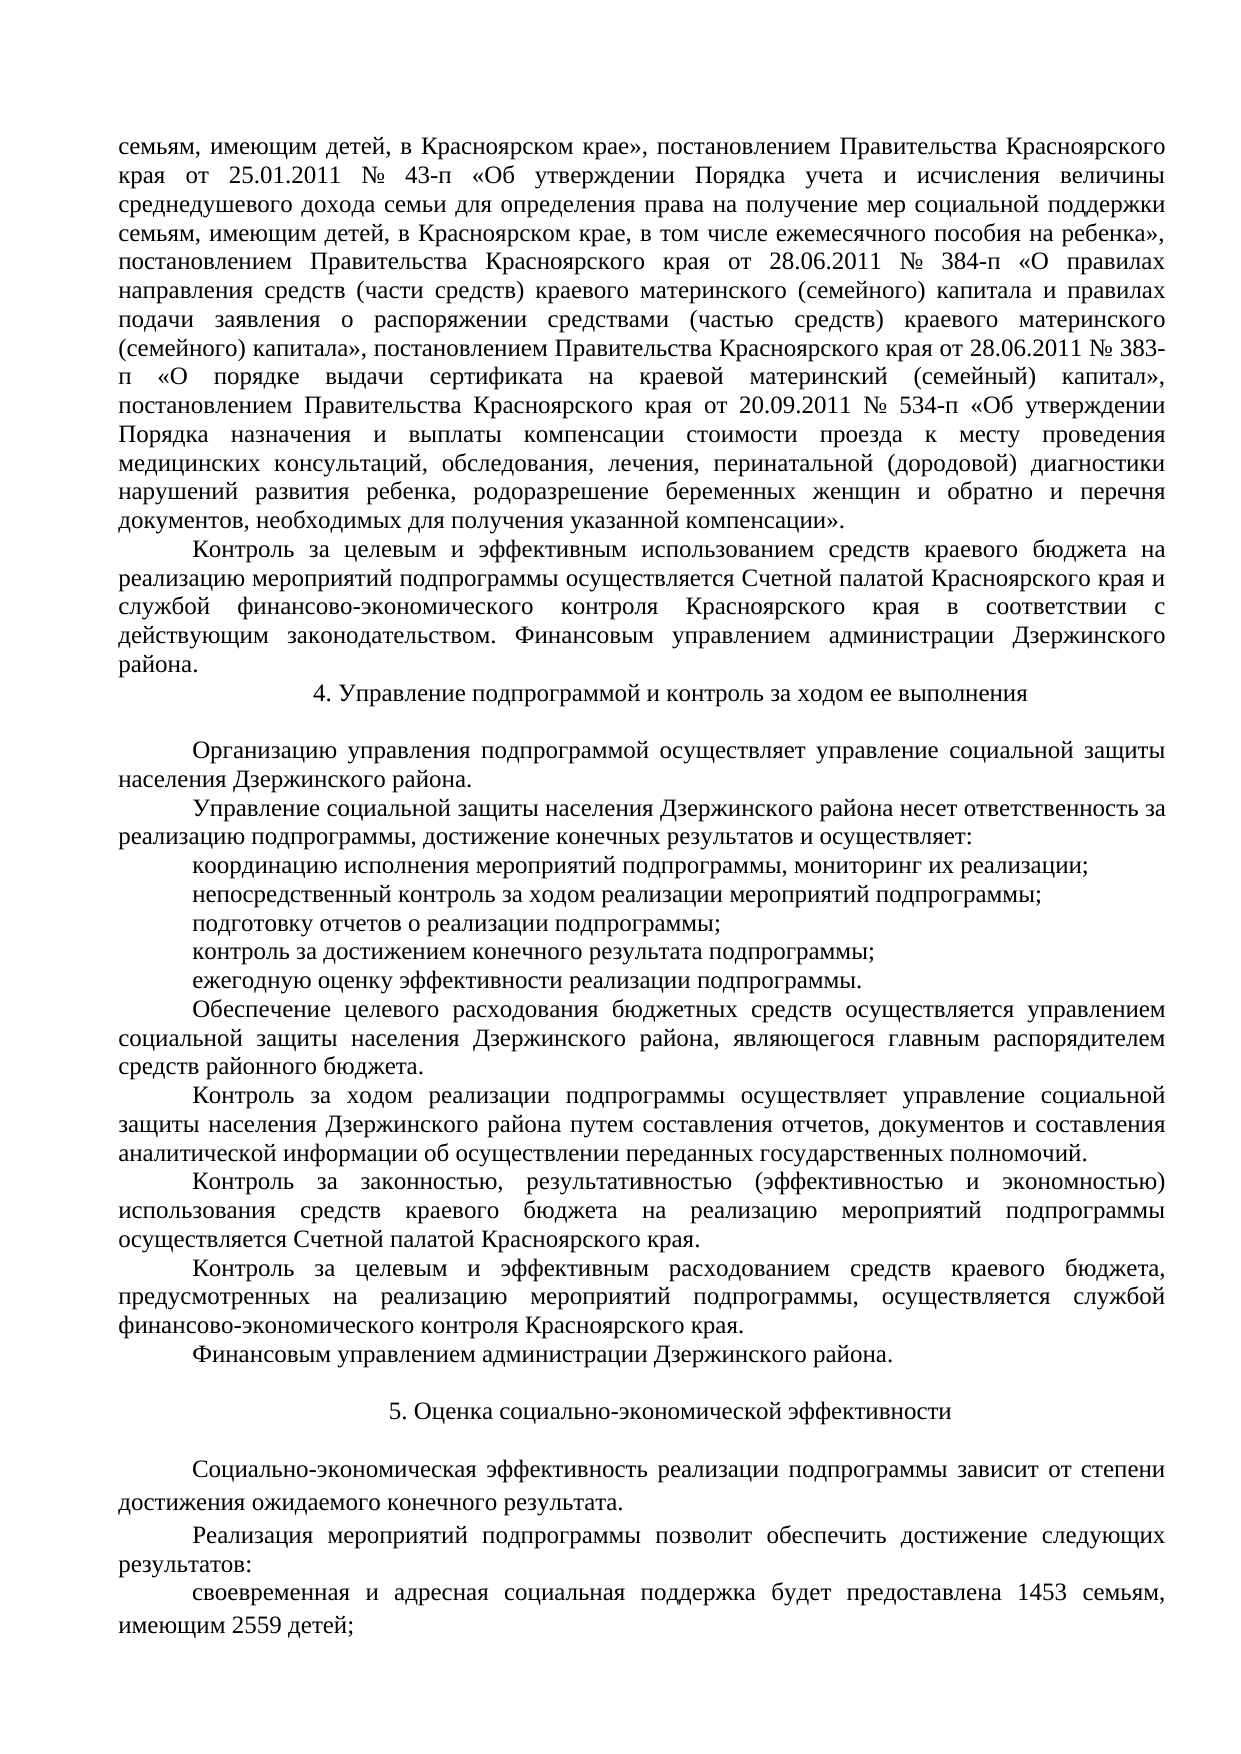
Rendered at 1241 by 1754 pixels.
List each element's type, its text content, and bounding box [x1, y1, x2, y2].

text Контроль за целевым и эффективным использованием средств краевого бюджета на реализацию мероприятий подпрограммы осуществляется Счетной палатой Красноярского края и службой финансово-экономического контроля Красноярского края в соответствии с действующим законодательством. Финансовым управлением администрации Дзержинского района. [118, 534, 1166, 678]
text Контроль за законностью, результативностью (эффективностью и экономностью) использования средств краевого бюджета на реализацию мероприятий подпрограммы осуществляется Счетной палатой Красноярского края. [118, 1166, 1166, 1253]
text своевременная и адресная социальная поддержка будет предоставлена 1453 семьям, имеющим 2559 детей; [118, 1577, 1166, 1639]
text Организацию управления подпрограммой осуществляет управление социальной защиты населения Дзержинского района. [118, 735, 1166, 793]
text 5. Оценка социально-экономической эффективности [118, 1396, 1166, 1425]
text Контроль за целевым и эффективным расходованием средств краевого бюджета, предусмотренных на реализацию мероприятий подпрограммы, осуществляется службой финансово-экономического контроля Красноярского края. [118, 1253, 1166, 1339]
text Управление социальной защиты населения Дзержинского района несет ответственность за реализацию подпрограммы, достижение конечных результатов и осуществляет: [118, 793, 1166, 850]
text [118, 131, 1166, 534]
text Обеспечение целевого расходования бюджетных средств осуществляется управлением социальной защиты населения Дзержинского района, являющегося главным распорядителем средств районного бюджета. [118, 994, 1166, 1080]
text подготовку отчетов о реализации подпрограммы; [118, 908, 1166, 936]
text Финансовым управлением администрации Дзержинского района. [118, 1339, 1166, 1368]
text Реализация мероприятий подпрограммы позволит обеспечить достижение следующих результатов: [118, 1520, 1166, 1577]
text 4. Управление подпрограммой и контроль за ходом ее выполнения [118, 678, 1166, 706]
text Контроль за ходом реализации подпрограммы осуществляет управление социальной защиты населения Дзержинского района путем составления отчетов, документов и составления аналитической информации об осуществлении переданных государственных полномочий. [118, 1080, 1166, 1166]
text ежегодную оценку эффективности реализации подпрограммы. [118, 965, 1166, 994]
text контроль за достижением конечного результата подпрограммы; [118, 936, 1166, 965]
text Социально-экономическая эффективность реализации подпрограммы зависит от степени достижения ожидаемого конечного результата. [118, 1454, 1166, 1516]
text координацию исполнения мероприятий подпрограммы, мониторинг их реализации; [118, 850, 1166, 879]
text непосредственный контроль за ходом реализации мероприятий подпрограммы; [118, 879, 1166, 908]
